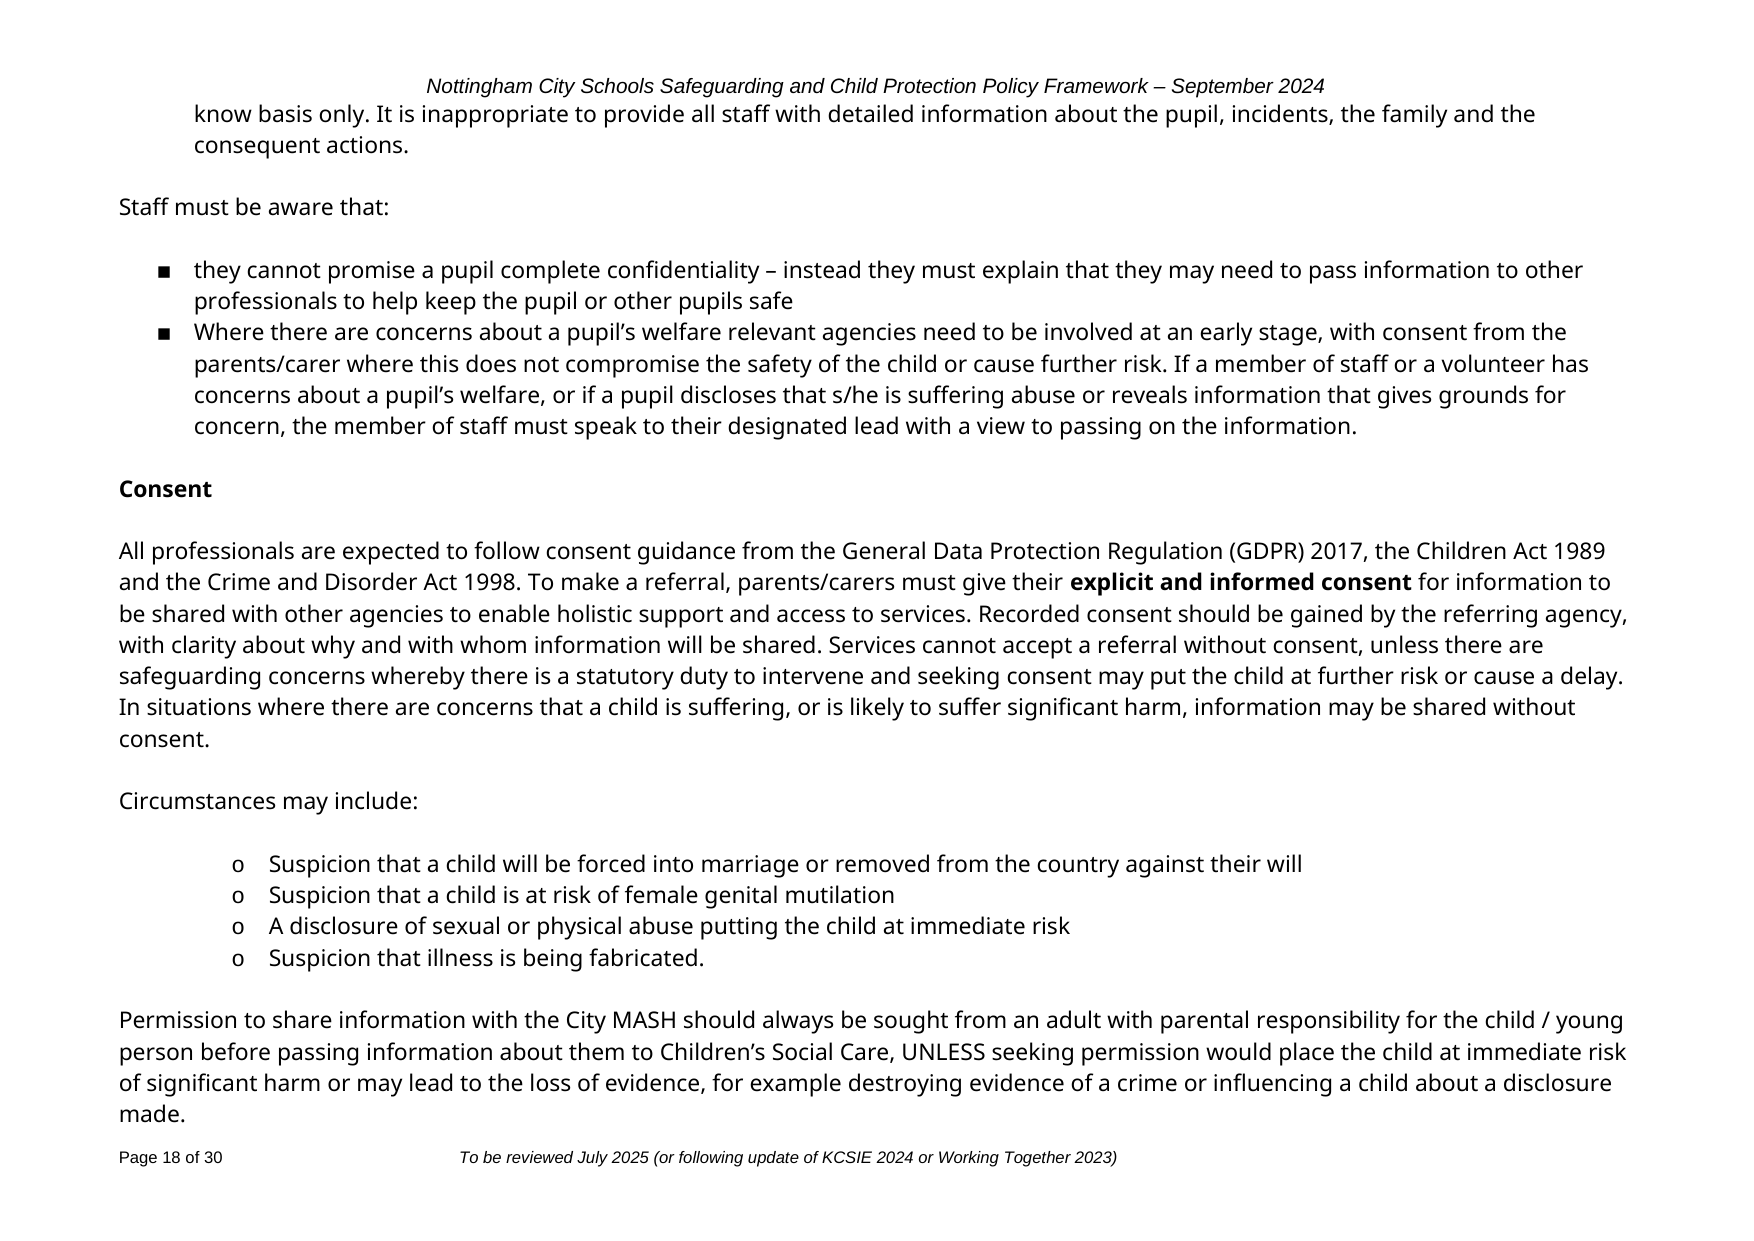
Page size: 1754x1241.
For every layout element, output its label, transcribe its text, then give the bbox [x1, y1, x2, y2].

list Suspicion that illness is being fabricated. [231, 942, 1635, 973]
text Consent [118, 472, 1635, 504]
list A disclosure of sexual or physical abuse putting the child at immediate risk [231, 910, 1635, 942]
text Permission to share information with the City MASH should always be sought from an adult with parental responsibility for the child / young person before passing information about them to Children’s Social Care, UNLESS seeking permission would place the child at immediate risk of significant harm or may lead to the loss of evidence, for example destroying evidence of a crime or influencing a child about a disclosure made. [118, 1004, 1635, 1129]
text All professionals are expected to follow consent guidance from the General Data Protection Regulation (GDPR) 2017, the Children Act 1989 and the Crime and Disorder Act 1998. To make a referral, parents/carers must give their explicit and informed consent for information to be shared with other agencies to enable holistic support and access to services. Recorded consent should be gained by the referring agency, with clarity about why and with whom information will be shared. Services cannot accept a referral without consent, unless there are safeguarding concerns whereby there is a statutory duty to intervene and seeking consent may put the child at further risk or cause a delay. In situations where there are concerns that a child is suffering, or is likely to suffer significant harm, information may be shared without consent. [118, 535, 1635, 754]
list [156, 97, 1635, 160]
list Where there are concerns about a pupil’s welfare relevant agencies need to be involved at an early stage, with consent from the parents/carer where this does not compromise the safety of the child or cause further risk. If a member of staff or a volunteer has concerns about a pupil’s welfare, or if a pupil discloses that s/he is suffering abuse or reveals information that gives grounds for concern, the member of staff must speak to their designated lead with a view to passing on the information. [156, 316, 1635, 441]
list they cannot promise a pupil complete confidentiality – instead they must explain that they may need to pass information to other professionals to help keep the pupil or other pupils safe [156, 254, 1635, 316]
text Circumstances may include: [118, 785, 1635, 816]
list Suspicion that a child will be forced into marriage or removed from the country against their will [231, 847, 1635, 879]
list Suspicion that a child is at risk of female genital mutilation [231, 879, 1635, 910]
text Staff must be aware that: [118, 191, 1635, 222]
